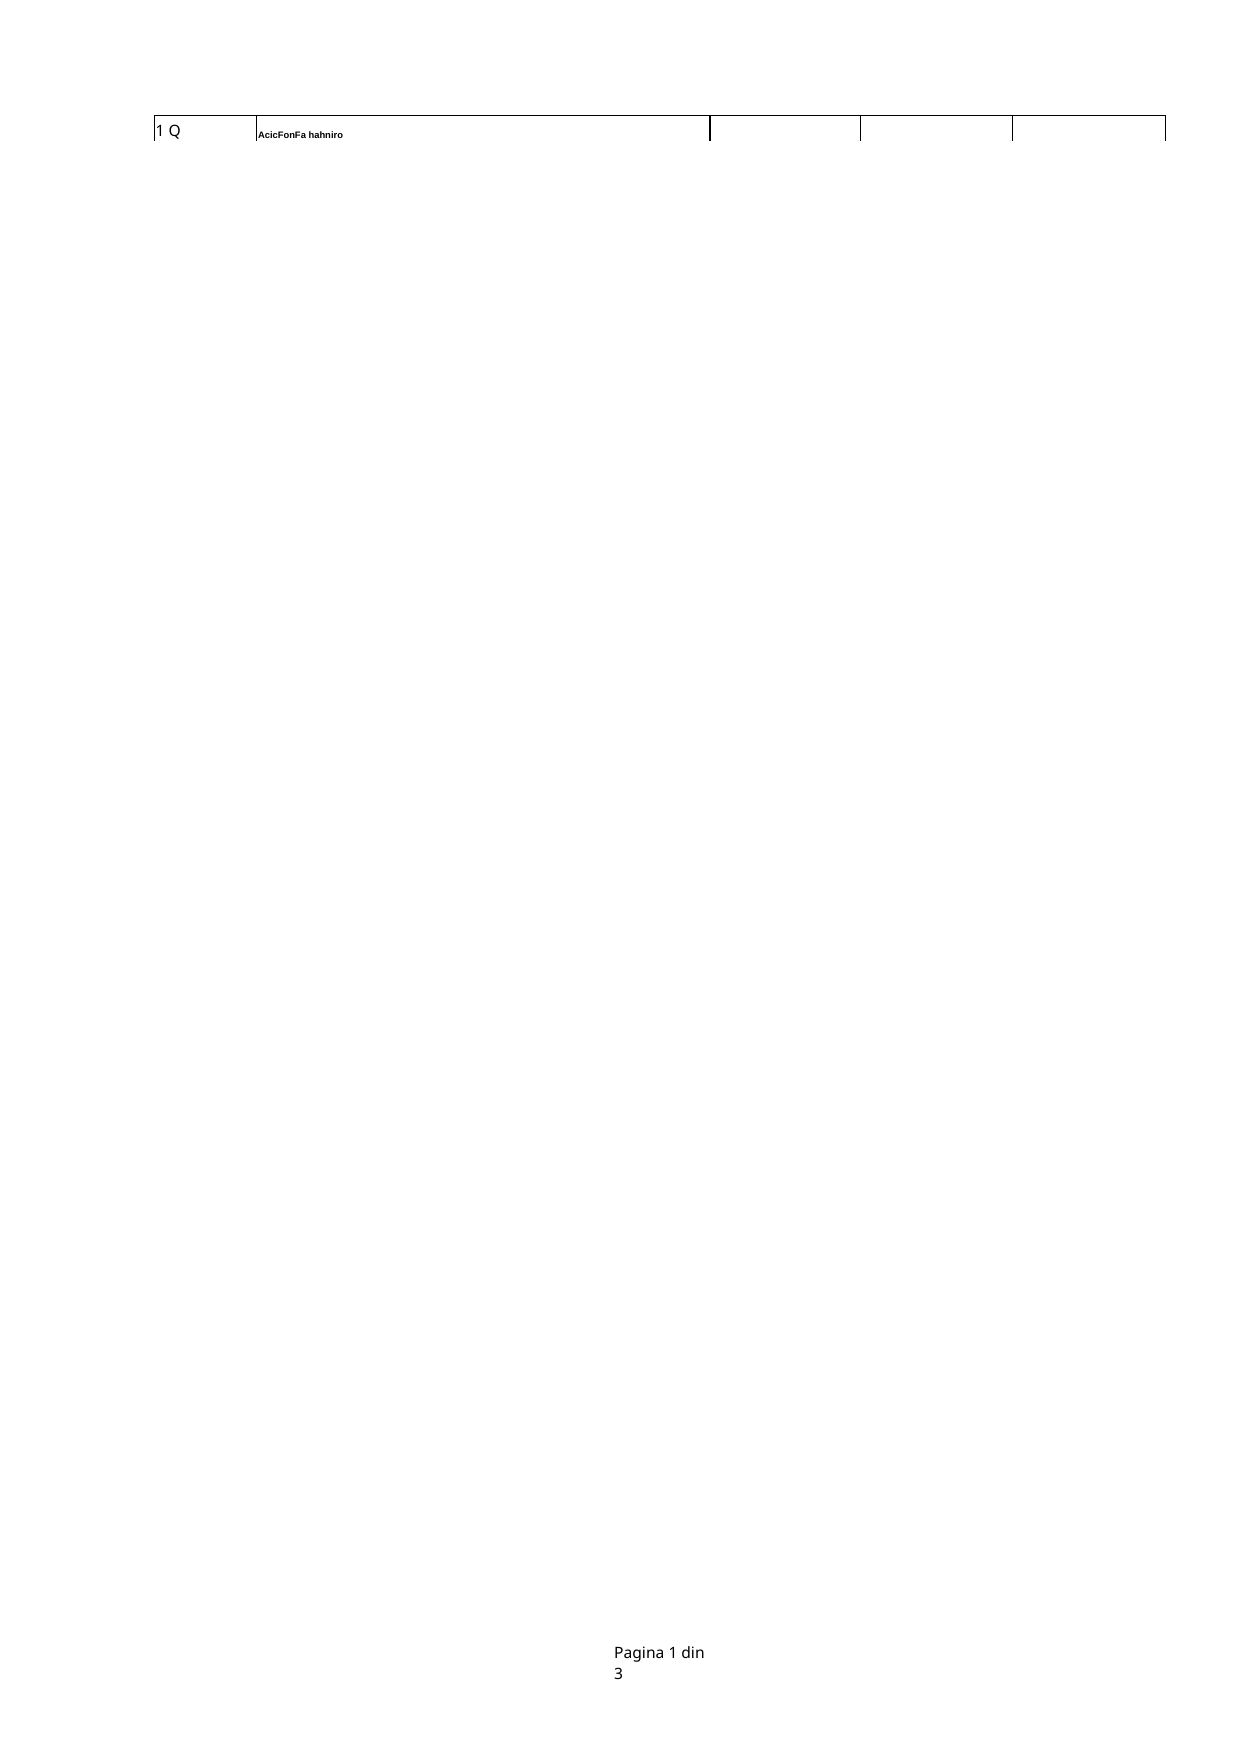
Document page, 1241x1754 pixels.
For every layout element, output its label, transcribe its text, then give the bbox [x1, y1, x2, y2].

table_cell 1 Q [155, 116, 256, 141]
table_cell [1013, 116, 1165, 141]
table_cell [861, 116, 1012, 141]
table_cell AcicFonFa hahniro [257, 116, 709, 141]
table_cell [711, 116, 860, 141]
